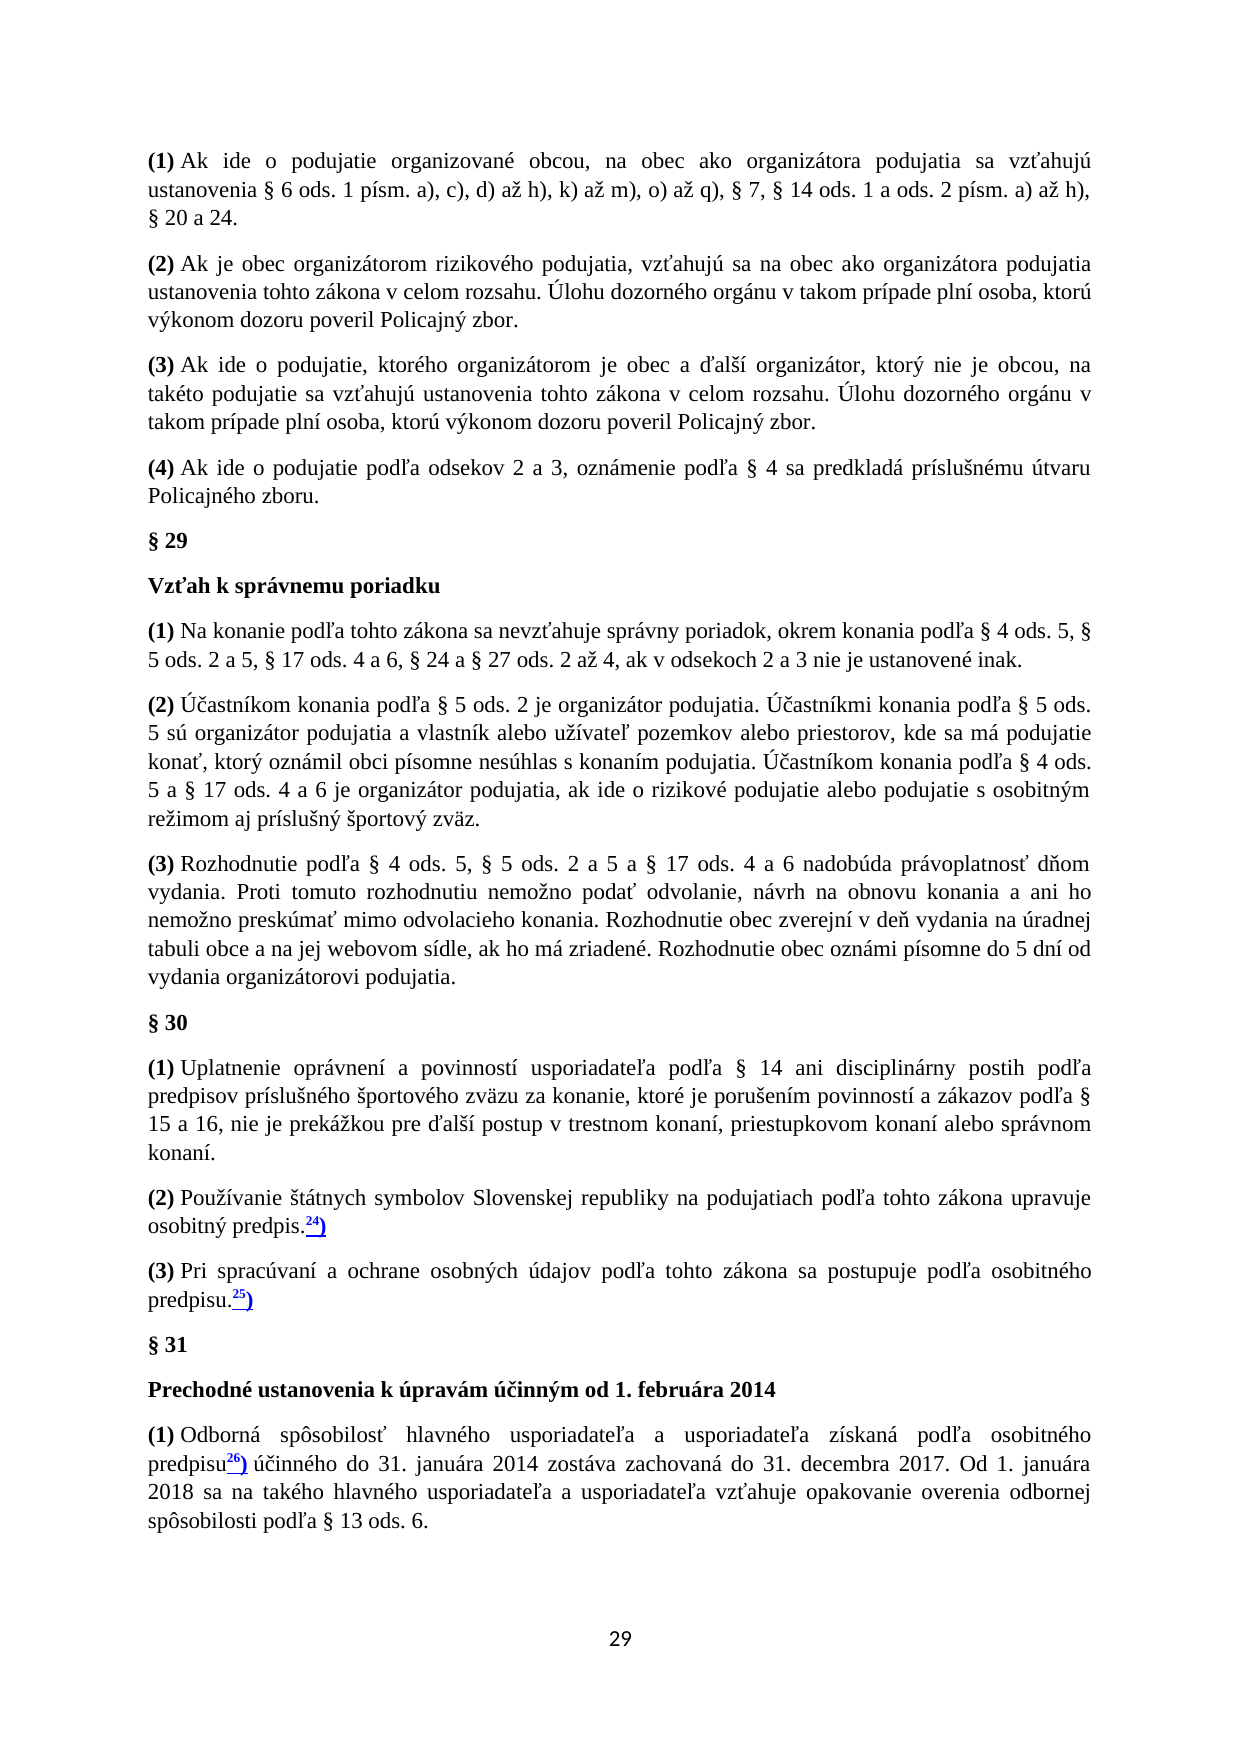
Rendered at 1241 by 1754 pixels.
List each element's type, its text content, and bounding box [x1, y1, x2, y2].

text (3) Ak ide o podujatie, ktorého organizátorom je obec a ďalší organizátor, ktorý nie je obcou, na takéto podujatie sa vzťahujú ustanovenia tohto zákona v celom rozsahu. Úlohu dozorného orgánu v takom prípade plní osoba, ktorú výkonom dozoru poveril Policajný zbor. [148, 352, 1093, 435]
text (1) Na konanie podľa tohto zákona sa nevzťahuje správny poriadok, okrem konania podľa § 4 ods. 5, § 5 ods. 2 a 5, § 17 ods. 4 a 6, § 24 a § 27 ods. 2 až 4, ak v odsekoch 2 a 3 nie je ustanovené inak. [148, 617, 1093, 672]
text § 29 [148, 527, 1093, 553]
text (1) Ak ide o podujatie organizované obcou, na obec ako organizátora podujatia sa vzťahujú ustanovenia § 6 ods. 1 písm. a), c), d) až h), k) až m), o) až q), § 7, § 14 ods. 1 a ods. 2 písm. a) až h), § 20 a 24. [148, 148, 1093, 231]
text Prechodné ustanovenia k úpravám účinným od 1. februára 2014 [148, 1376, 1093, 1403]
text (3) Pri spracúvaní a ochrane osobných údajov podľa tohto zákona sa postupuje podľa osobitného predpisu.25) [148, 1258, 1093, 1312]
text § 31 [148, 1331, 1093, 1357]
text Vzťah k správnemu poriadku [148, 572, 1093, 598]
text (2) Používanie štátnych symbolov Slovenskej republiky na podujatiach podľa tohto zákona upravuje osobitný predpis.24) [148, 1184, 1093, 1239]
text (1) Uplatnenie oprávnení a povinností usporiadateľa podľa § 14 ani disciplinárny postih podľa predpisov príslušného športového zväzu za konanie, ktoré je porušením povinností a zákazov podľa § 15 a 16, nie je prekážkou pre ďalší postup v trestnom konaní, priestupkovom konaní alebo správnom konaní. [148, 1054, 1093, 1165]
text (2) Účastníkom konania podľa § 5 ods. 2 je organizátor podujatia. Účastníkmi konania podľa § 5 ods. 5 sú organizátor podujatia a vlastník alebo užívateľ pozemkov alebo priestorov, kde sa má podujatie konať, ktorý oznámil obci písomne nesúhlas s konaním podujatia. Účastníkom konania podľa § 4 ods. 5 a § 17 ods. 4 a 6 je organizátor podujatia, ak ide o rizikové podujatie alebo podujatie s osobitným režimom aj príslušný športový zväz. [148, 691, 1093, 831]
text § 30 [148, 1008, 1093, 1035]
text (4) Ak ide o podujatie podľa odsekov 2 a 3, oznámenie podľa § 4 sa predkladá príslušnému útvaru Policajného zboru. [148, 453, 1093, 508]
text (2) Ak je obec organizátorom rizikového podujatia, vzťahujú sa na obec ako organizátora podujatia ustanovenia tohto zákona v celom rozsahu. Úlohu dozorného orgánu v takom prípade plní osoba, ktorú výkonom dozoru poveril Policajný zbor. [148, 249, 1093, 333]
text (3) Rozhodnutie podľa § 4 ods. 5, § 5 ods. 2 a 5 a § 17 ods. 4 a 6 nadobúda právoplatnosť dňom vydania. Proti tomuto rozhodnutiu nemožno podať odvolanie, návrh na obnovu konania a ani ho nemožno preskúmať mimo odvolacieho konania. Rozhodnutie obec zverejní v deň vydania na úradnej tabuli obce a na jej webovom sídle, ak ho má zriadené. Rozhodnutie obec oznámi písomne do 5 dní od vydania organizátorovi podujatia. [148, 850, 1093, 990]
text (1) Odborná spôsobilosť hlavného usporiadateľa a usporiadateľa získaná podľa osobitného predpisu26) účinného do 31. januára 2014 zostáva zachovaná do 31. decembra 2017. Od 1. januára 2018 sa na takého hlavného usporiadateľa a usporiadateľa vzťahuje opakovanie overenia odbornej spôsobilosti podľa § 13 ods. 6. [148, 1421, 1093, 1533]
